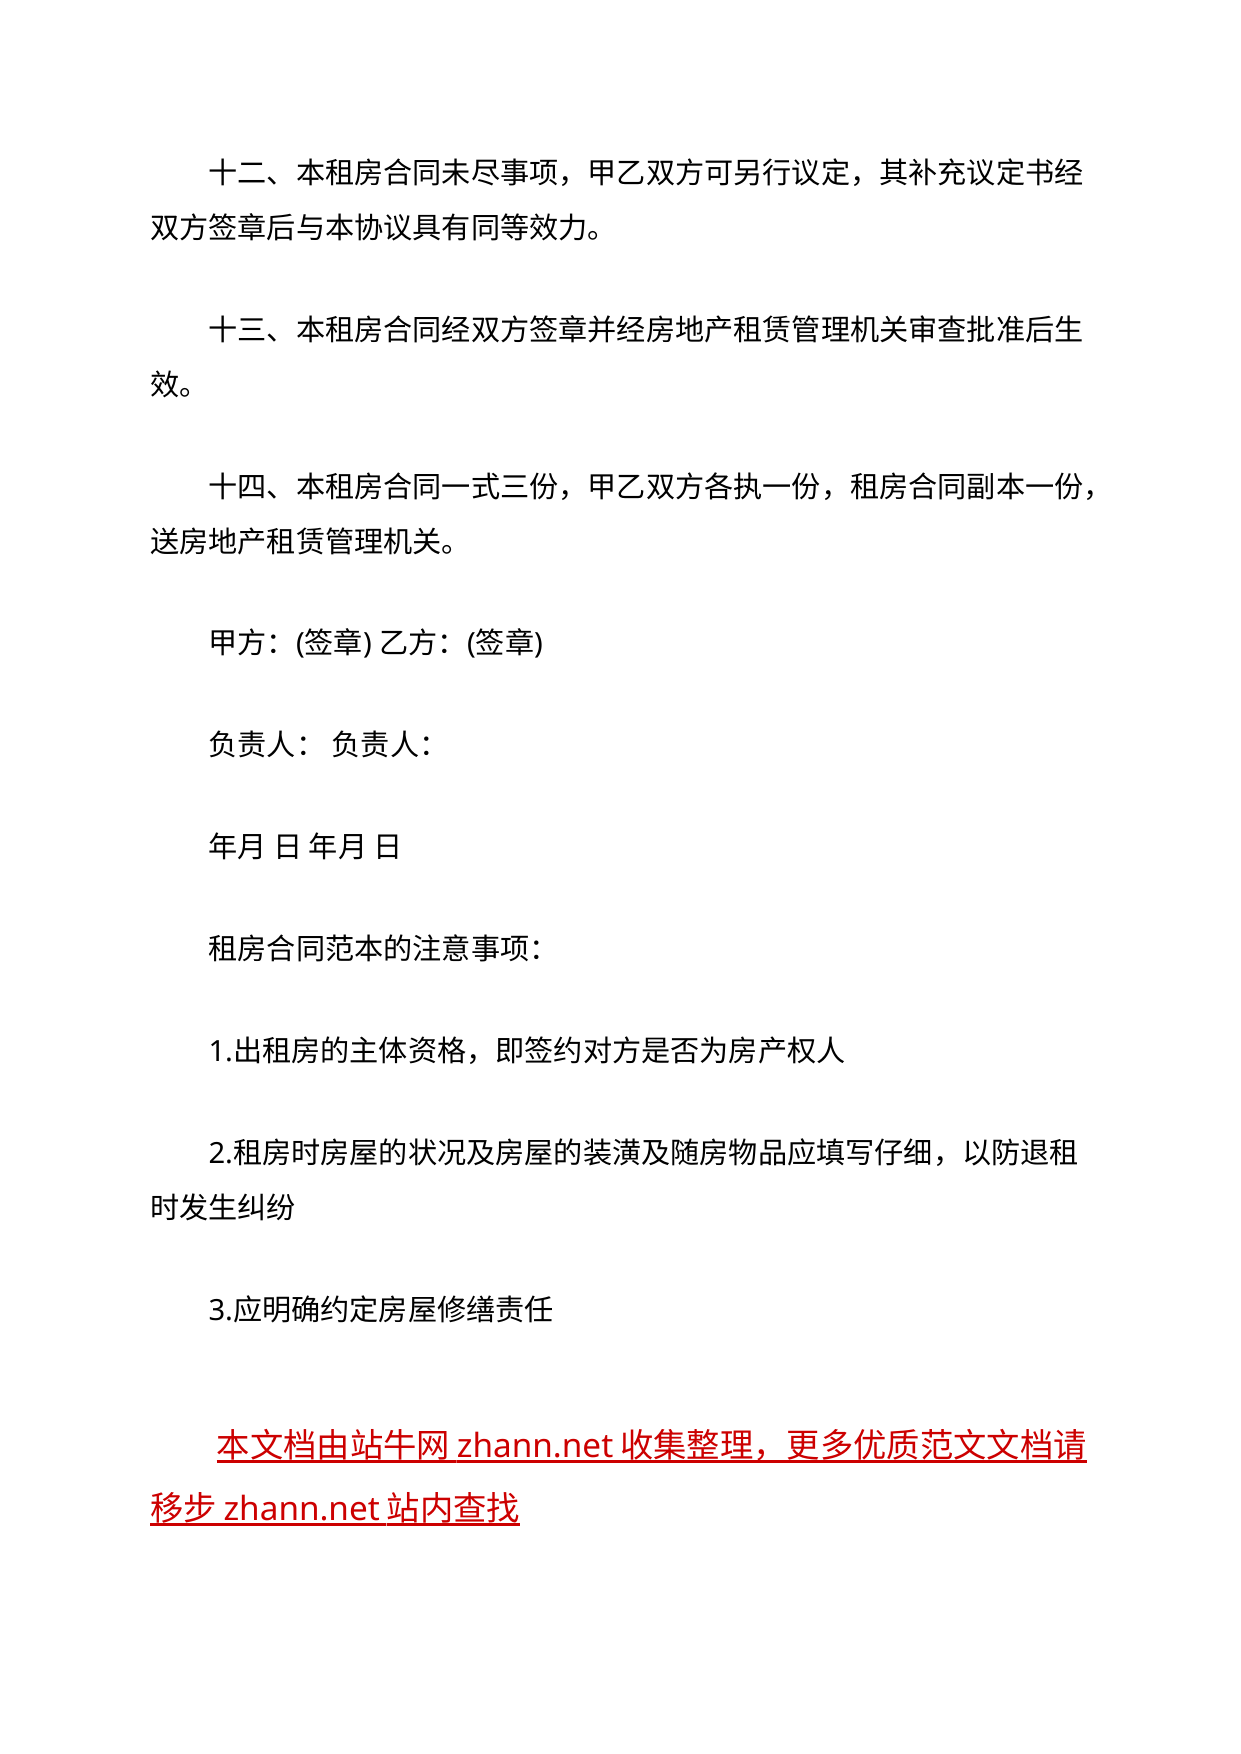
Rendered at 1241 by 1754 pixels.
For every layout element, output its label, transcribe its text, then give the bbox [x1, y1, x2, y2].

text 甲方：(签章) 乙方：(签章) [150, 620, 1090, 662]
text 3.应明确约定房屋修缮责任 [150, 1286, 1090, 1328]
text 十二、本租房合同未尽事项，甲乙双方可另行议定，其补充议定书经双方签章后与本协议具有同等效力。 [150, 150, 1090, 247]
text 本文档由站牛网zhann.net收集整理，更多优质范文文档请移步zhann.net站内查找 [150, 1419, 1090, 1531]
text 年月 日 年月 日 [150, 824, 1090, 866]
text 十三、本租房合同经双方签章并经房地产租赁管理机关审查批准后生效。 [150, 307, 1090, 404]
text 1.出租房的主体资格，即签约对方是否为房产权人 [150, 1027, 1090, 1070]
text 2.租房时房屋的状况及房屋的装潢及随房物品应填写仔细，以防退租时发生纠纷 [150, 1129, 1090, 1227]
text 租房合同范本的注意事项： [150, 926, 1090, 968]
text 十四、本租房合同一式三份，甲乙双方各执一份，租房合同副本一份，送房地产租赁管理机关。 [150, 463, 1090, 561]
text 负责人： 负责人： [150, 722, 1090, 764]
